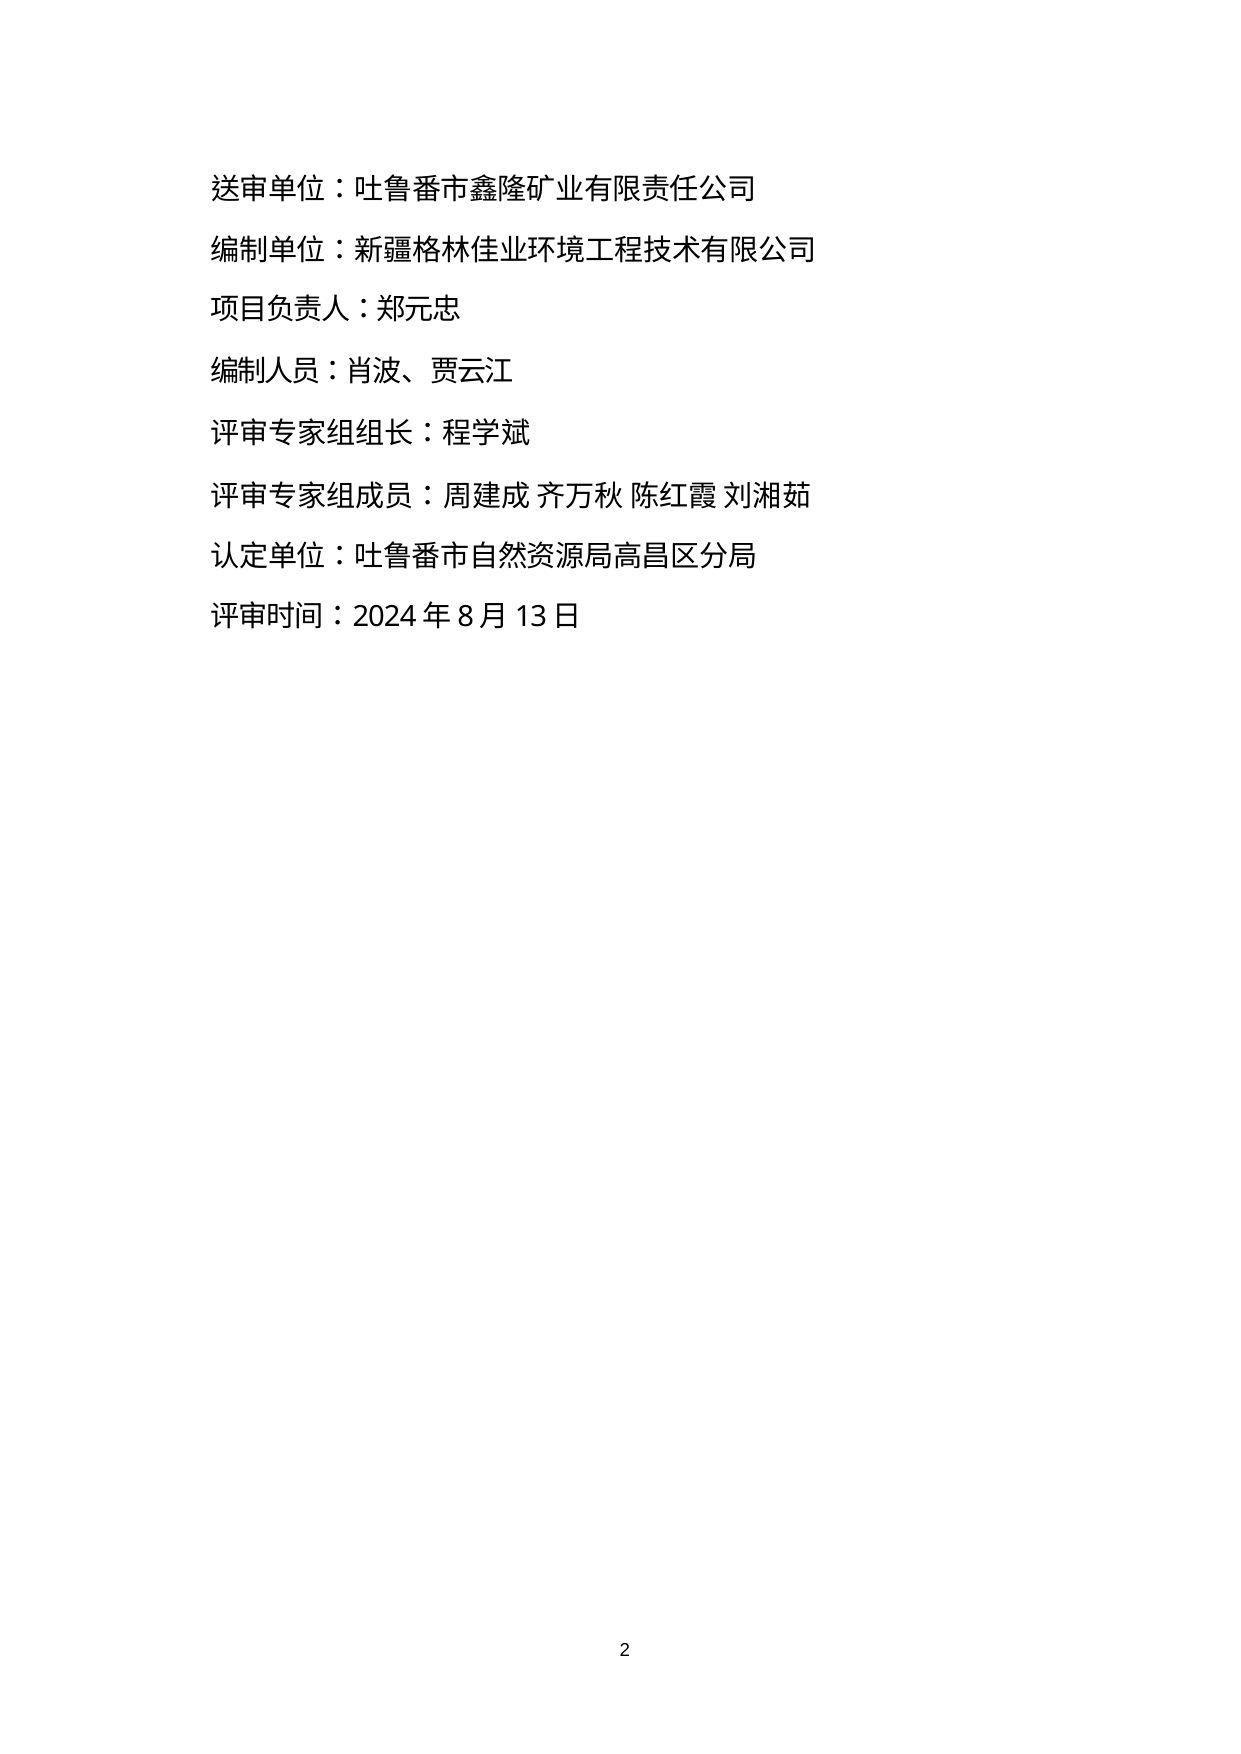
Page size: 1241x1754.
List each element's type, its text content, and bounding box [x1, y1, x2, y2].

text 评审专家组组长：程学斌 [166, 413, 1054, 452]
text 编制单位：新疆格林佳业环境工程技术有限公司 [166, 231, 1054, 267]
text 评审专家组成员：周建成 齐万秋 陈红霞 刘湘茹 [166, 476, 1054, 514]
text 认定单位：吐鲁番市自然资源局高昌区分局 [167, 538, 1054, 574]
text 编制人员：肖波、贾云江 [166, 351, 1054, 389]
text 项目负责人：郑元忠 [167, 291, 1054, 327]
text 评审时间：2024年8月13日 [166, 598, 1054, 634]
text 送审单位：吐鲁番市鑫隆矿业有限责任公司 [167, 169, 1054, 207]
